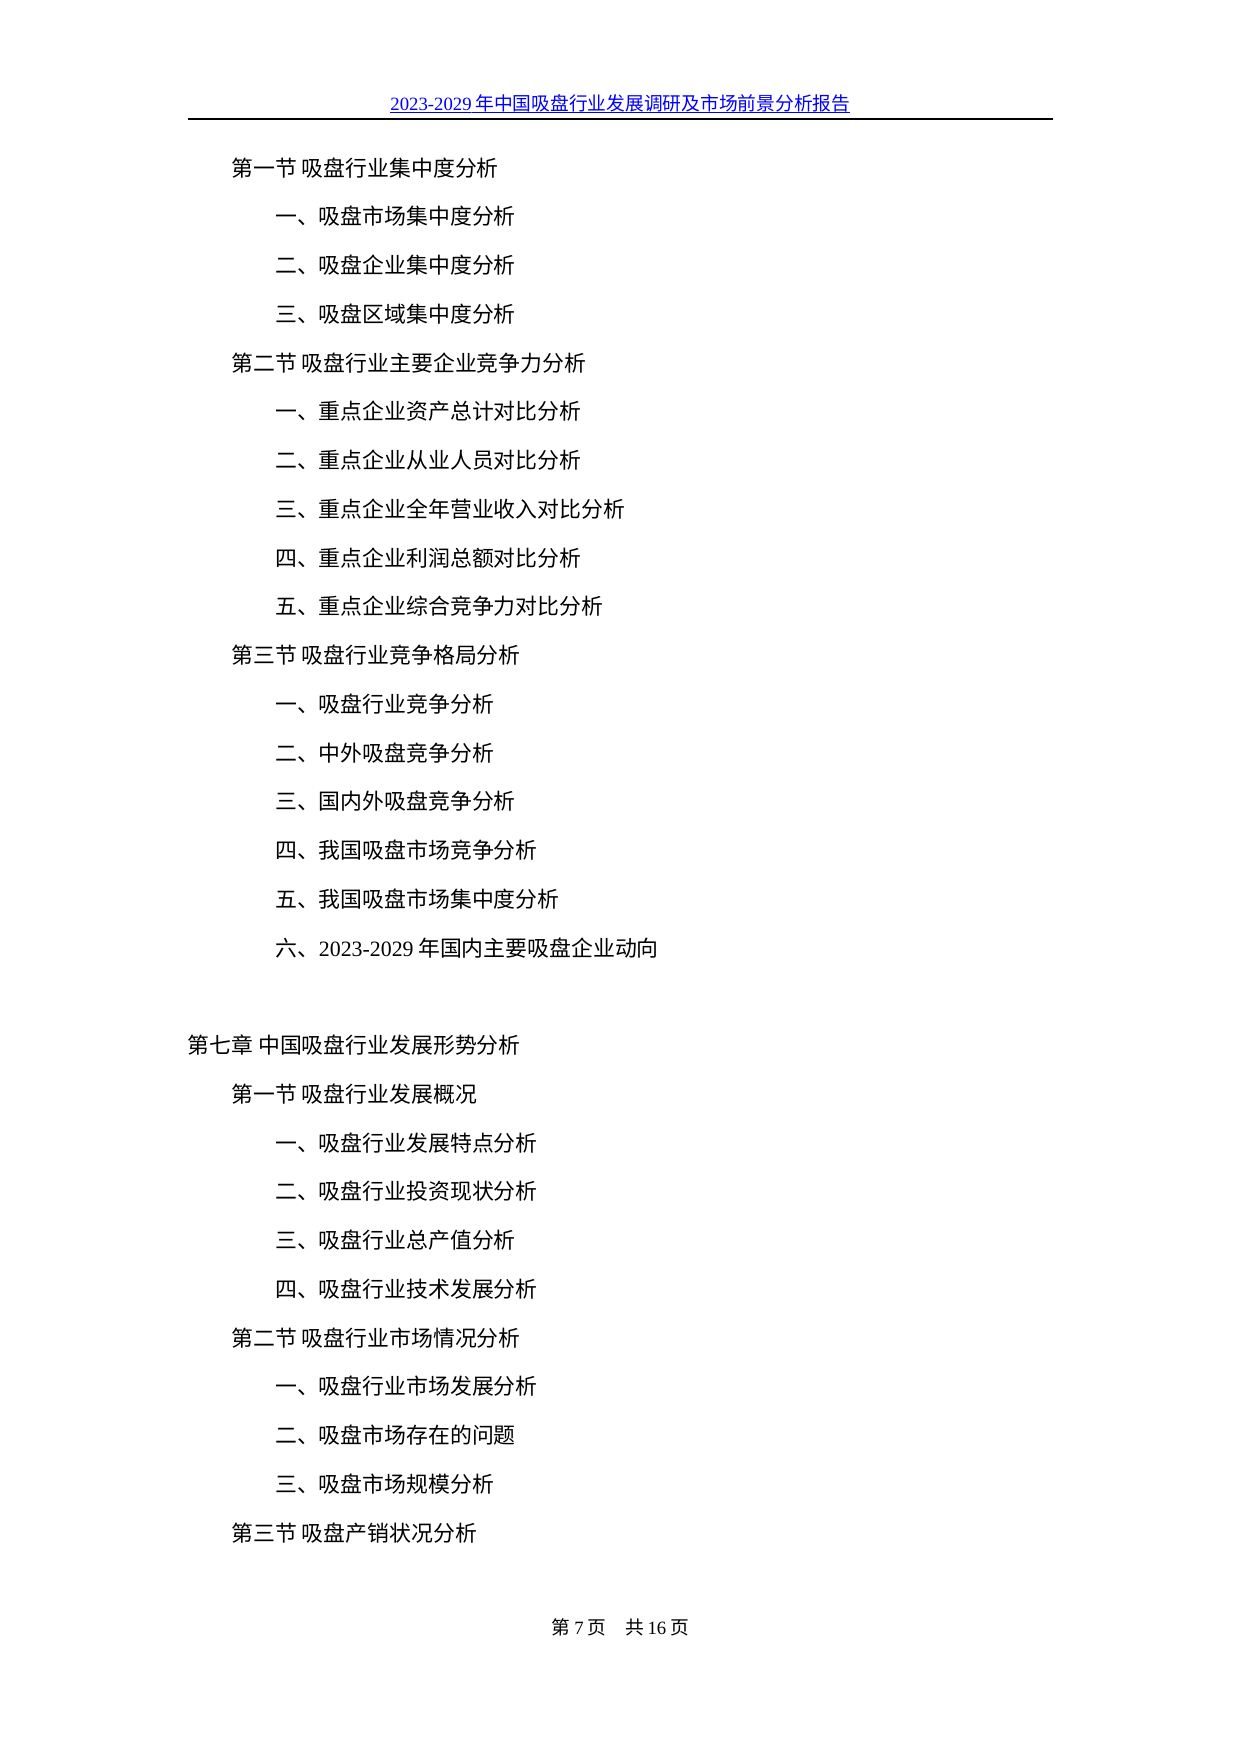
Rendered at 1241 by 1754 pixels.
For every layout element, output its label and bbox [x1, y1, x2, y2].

text [187, 150, 1053, 1548]
